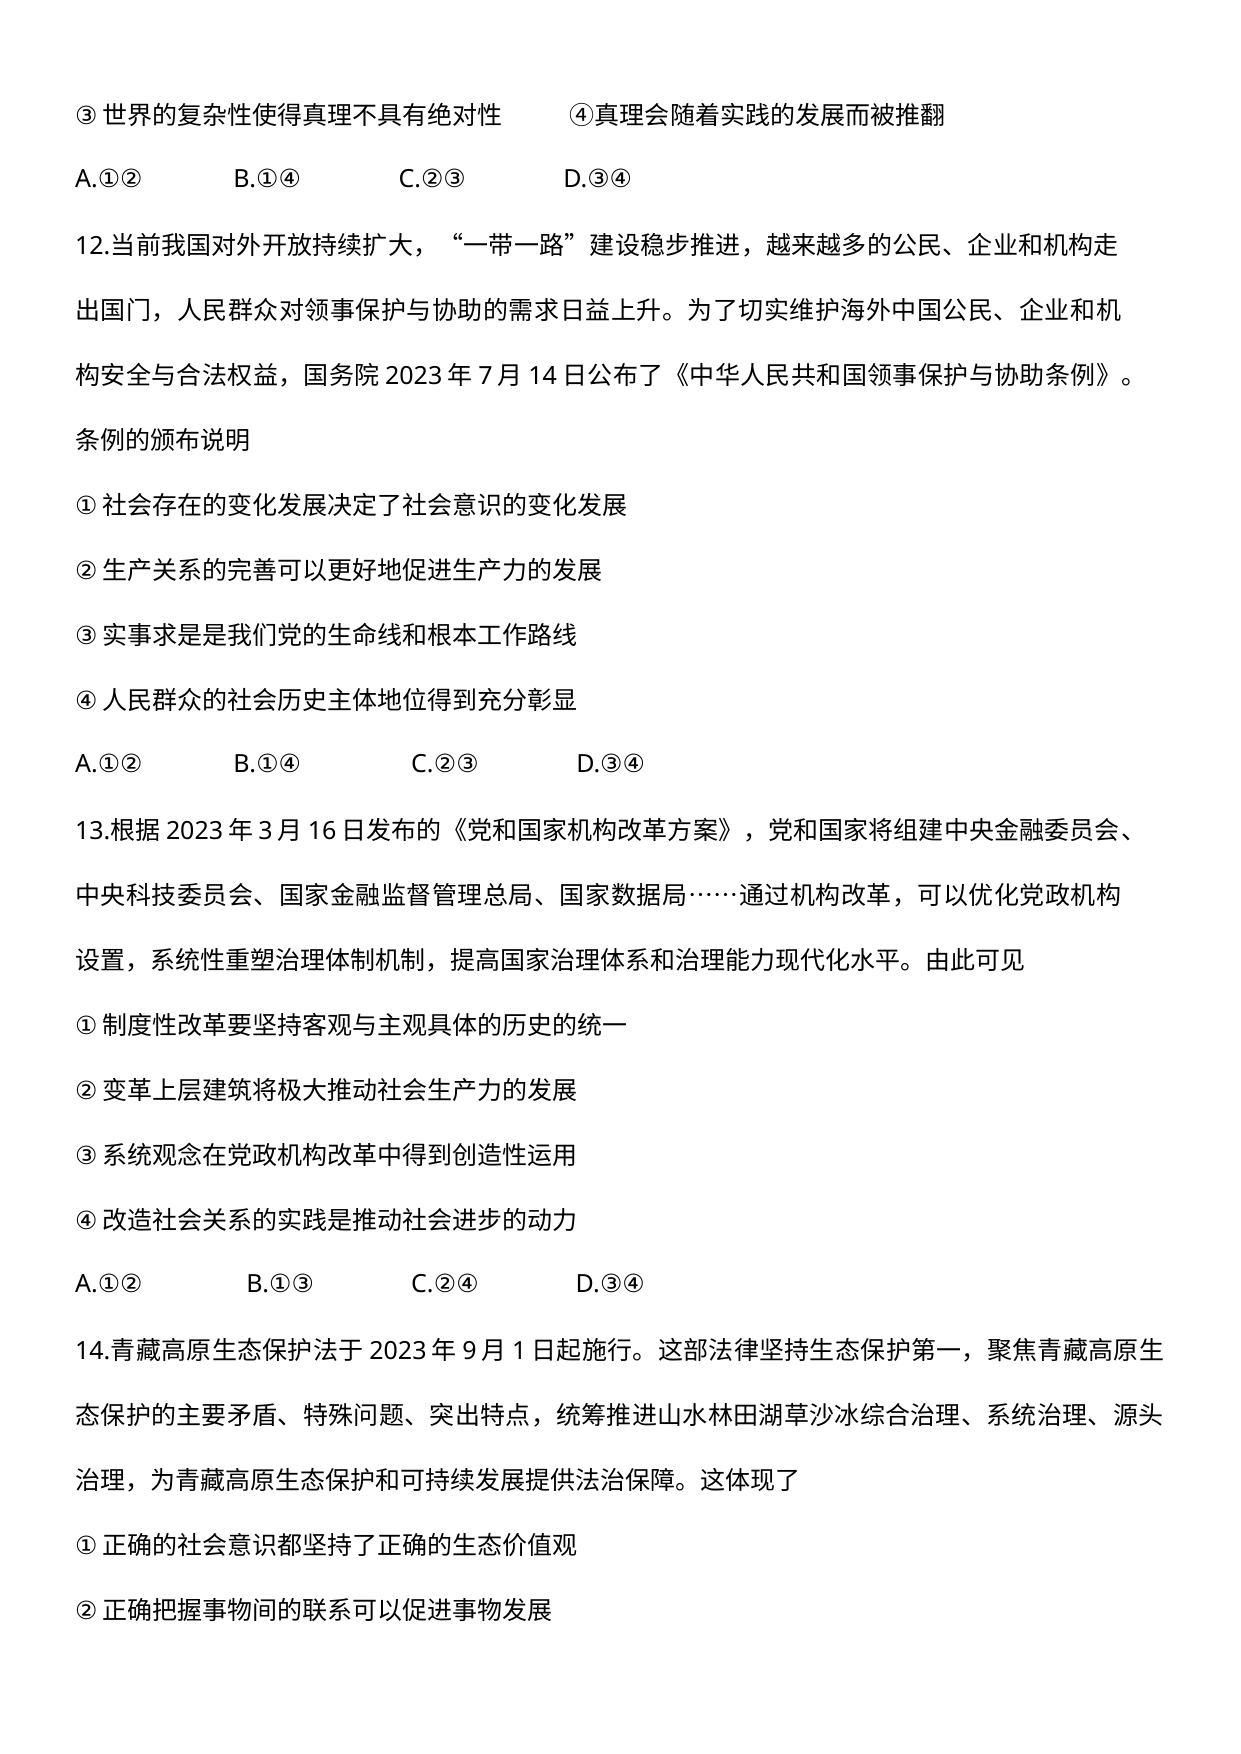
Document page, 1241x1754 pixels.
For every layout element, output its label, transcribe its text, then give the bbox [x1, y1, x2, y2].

text ④改造社会关系的实践是推动社会进步的动力 [75, 1186, 1165, 1251]
text 14.青藏高原生态保护法于2023年9月1日起施行。这部法律坚持生态保护第一，聚焦青藏高原生态保护的主要矛盾、特殊问题、突出特点，统筹推进山水林田湖草沙冰综合治理、系统治理、源头治理，为青藏高原生态保护和可持续发展提供法治保障。这体现了 [75, 1316, 1165, 1511]
text ①正确的社会意识都坚持了正确的生态价值观 [75, 1511, 1165, 1576]
text ②正确把握事物间的联系可以促进事物发展 [75, 1576, 1165, 1641]
text ②生产关系的完善可以更好地促进生产力的发展 [75, 536, 1165, 601]
text A.①② B.①④ C.②③ D.③④ [75, 731, 1165, 796]
text ①制度性改革要坚持客观与主观具体的历史的统一 [75, 991, 1165, 1056]
text A.①② B.①④ C.②③ D.③④ [75, 146, 1165, 211]
text ③世界的复杂性使得真理不具有绝对性 ④真理会随着实践的发展而被推翻 [75, 81, 1165, 146]
text 12.当前我国对外开放持续扩大，“一带一路”建设稳步推进，越来越多的公民、企业和机构走出国门，人民群众对领事保护与协助的需求日益上升。为了切实维护海外中国公民、企业和机构安全与合法权益，国务院2023年7月14日公布了《中华人民共和国领事保护与协助条例》。条例的颁布说明 [75, 211, 1121, 471]
text ③实事求是是我们党的生命线和根本工作路线 [75, 601, 1165, 666]
text 13.根据2023年3月16日发布的《党和国家机构改革方案》，党和国家将组建中央金融委员会、中央科技委员会、国家金融监督管理总局、国家数据局⋯⋯通过机构改革，可以优化党政机构设置，系统性重塑治理体制机制，提高国家治理体系和治理能力现代化水平。由此可见 [75, 796, 1121, 991]
text A.①② B.①③ C.②④ D.③④ [75, 1251, 1165, 1316]
text ②变革上层建筑将极大推动社会生产力的发展 [75, 1056, 1165, 1121]
text ④人民群众的社会历史主体地位得到充分彰显 [75, 666, 1165, 731]
text ①社会存在的变化发展决定了社会意识的变化发展 [75, 471, 1165, 536]
text ③系统观念在党政机构改革中得到创造性运用 [75, 1121, 1165, 1186]
